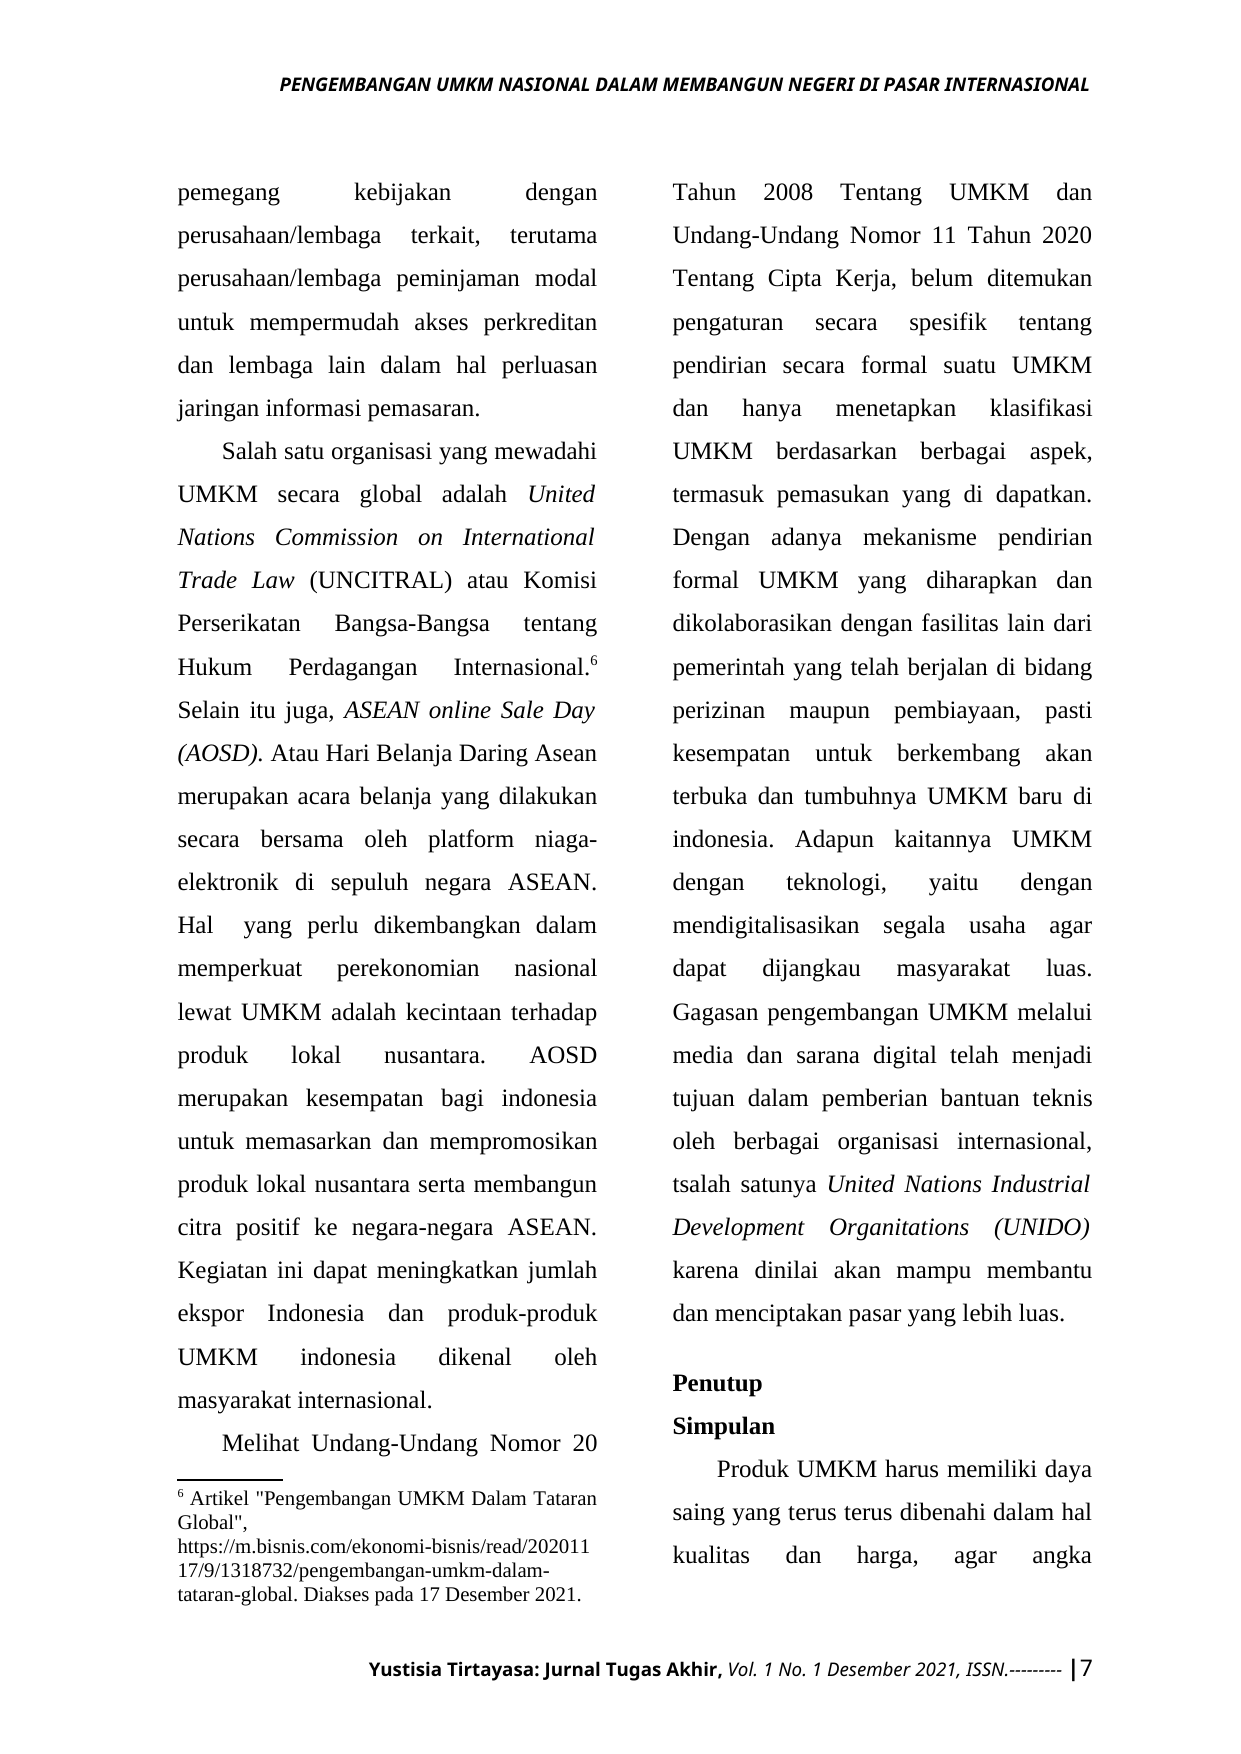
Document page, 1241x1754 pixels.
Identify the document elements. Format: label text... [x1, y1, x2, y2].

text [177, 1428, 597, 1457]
text Simpulan [672, 1411, 1092, 1440]
text Salah satu organisasi yang mewadahi UMKM secara global adalah United Nations Commission on International Trade Law (UNCITRAL) atau Komisi Perserikatan Bangsa-Bangsa tentang Hukum Perdagangan Internasional. Selain itu juga, ASEAN online Sale Day (AOSD). Atau Hari Belanja Daring Asean merupakan acara belanja yang dilakukan secara bersama oleh platform niaga-elektronik di sepuluh negara ASEAN. Hal yang perlu dikembangkan dalam memperkuat perekonomian nasional lewat UMKM adalah kecintaan terhadap produk lokal nusantara. AOSD merupakan kesempatan bagi indonesia untuk memasarkan dan mempromosikan produk lokal nusantara serta membangun citra positif ke negara-negara ASEAN. Kegiatan ini dapat meningkatkan jumlah ekspor Indonesia dan produk-produk UMKM indonesia dikenal oleh masyarakat internasional. [177, 436, 597, 1413]
text Melihat Undang-Undang Nomor 20 Tahun 2008 Tentang UMKM dan Undang-Undang Nomor 11 Tahun 2020 Tentang Cipta Kerja, belum ditemukan pengaturan secara spesifik tentang pendirian secara formal suatu UMKM dan hanya menetapkan klasifikasi UMKM berdasarkan berbagai aspek, termasuk pemasukan yang di dapatkan. Dengan adanya mekanisme pendirian formal UMKM yang diharapkan dan dikolaborasikan dengan fasilitas lain dari pemerintah yang telah berjalan di bidang perizinan maupun pembiayaan, pasti kesempatan untuk berkembang akan terbuka dan tumbuhnya UMKM baru di indonesia. Adapun kaitannya UMKM dengan teknologi, yaitu dengan mendigitalisasikan segala usaha agar dapat dijangkau masyarakat luas. Gagasan pengembangan UMKM melalui media dan sarana digital telah menjadi tujuan dalam pemberian bantuan teknis oleh berbagai organisasi internasional, tsalah satunya United Nations Industrial Development Organitations (UNIDO) karena dinilai akan mampu membantu dan menciptakan pasar yang lebih luas. [672, 177, 1092, 1327]
text Penutup [672, 1368, 1092, 1397]
